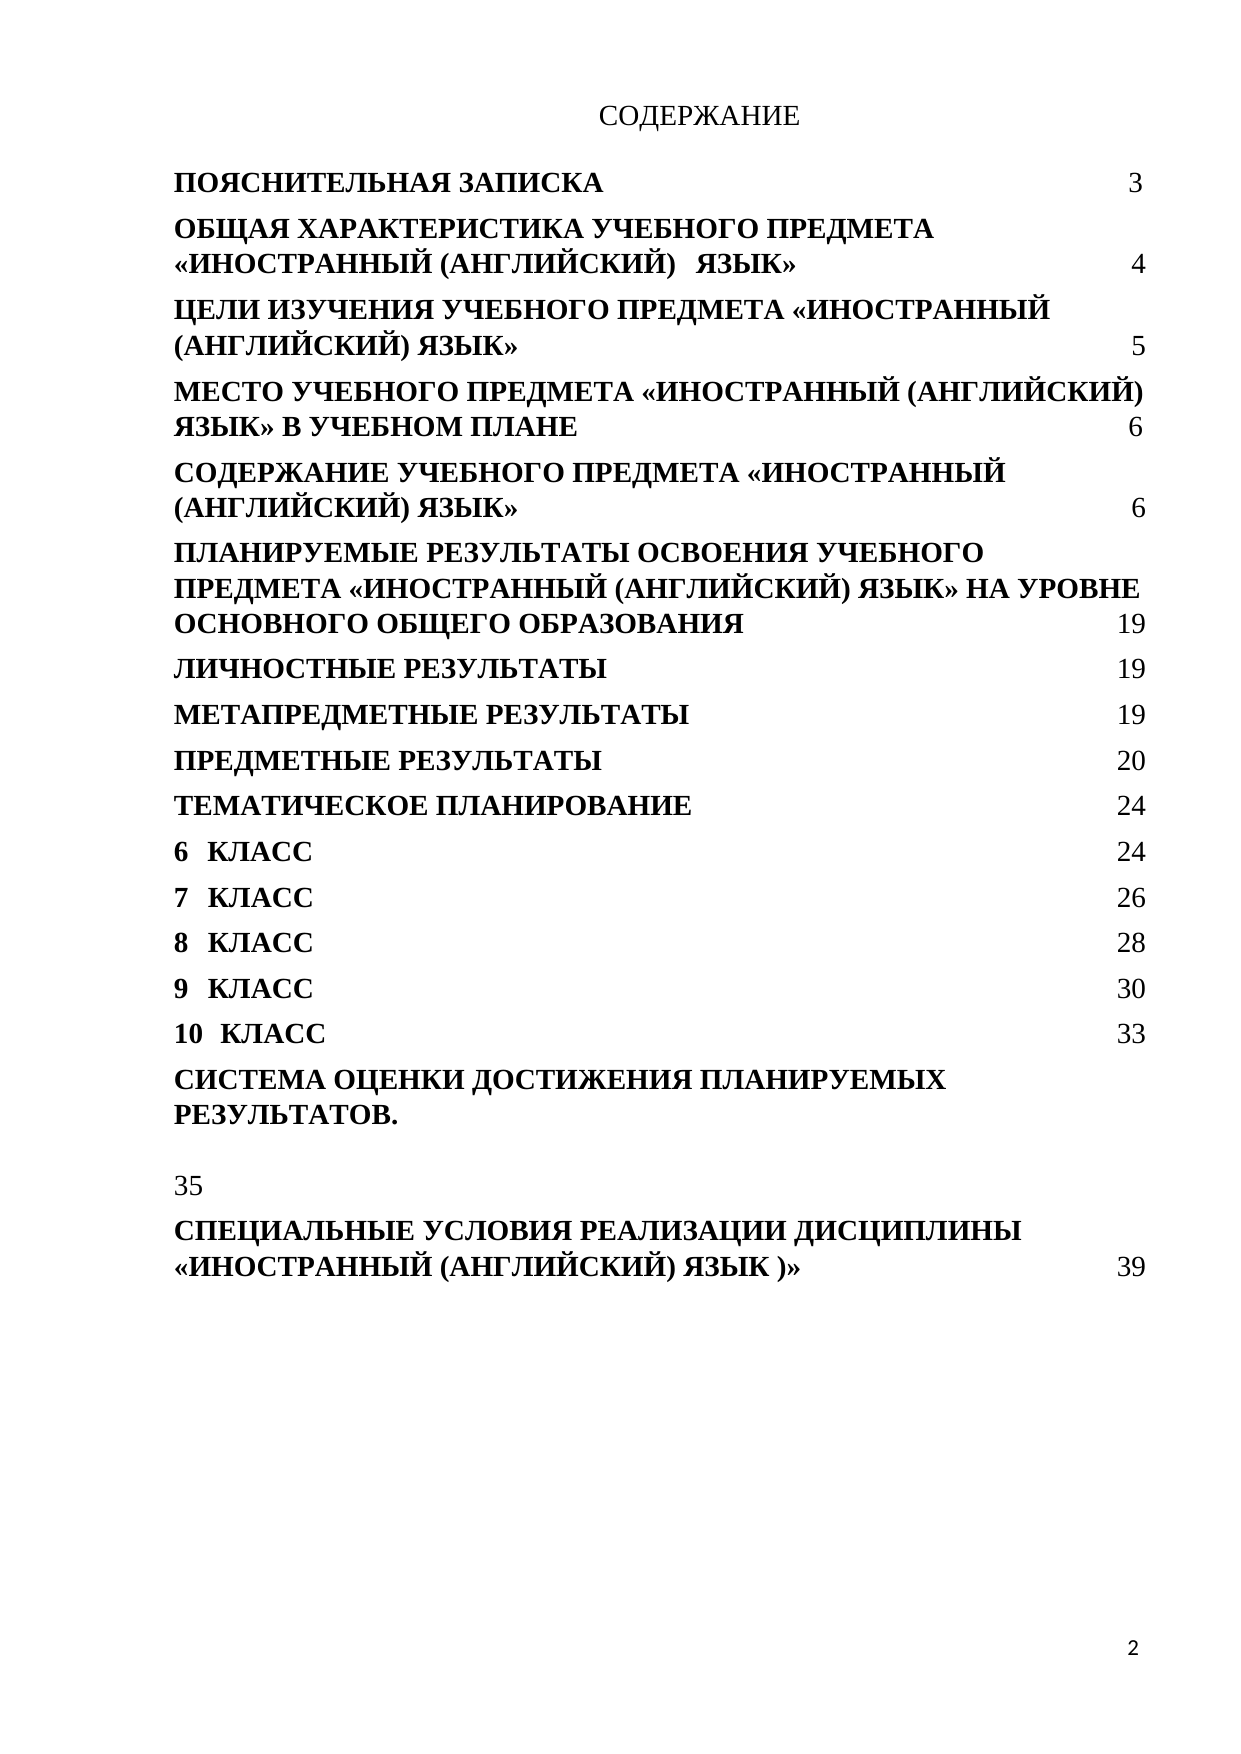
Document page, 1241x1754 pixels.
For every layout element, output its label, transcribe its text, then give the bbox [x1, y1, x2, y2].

text МЕТАПРЕДМЕТНЫЕ РЕЗУЛЬТАТЫ 19 [174, 697, 1153, 731]
list КЛАСС 30 [174, 971, 1153, 1004]
text ЯЗЫК» В УЧЕБНОМ ПЛАНЕ 6 [174, 409, 1153, 443]
text ПРЕДМЕТА «ИНОСТРАННЫЙ (АНГЛИЙСКИЙ) ЯЗЫК» НА УРОВНЕ [174, 571, 1153, 604]
text МЕСТО УЧЕБНОГО ПРЕДМЕТА «ИНОСТРАННЫЙ (АНГЛИЙСКИЙ) [174, 374, 1153, 407]
list КЛАСС 26 [174, 880, 1153, 913]
text СОДЕРЖАНИЕ [599, 98, 1153, 132]
list КЛАСС 33 [174, 1017, 1153, 1050]
text РЕЗУЛЬТАТОВ. 35 [174, 1097, 1153, 1201]
text ОБЩАЯ ХАРАКТЕРИСТИКА УЧЕБНОГО ПРЕДМЕТА «ИНОСТРАННЫЙ (АНГЛИЙСКИЙ) ЯЗЫК» 4 [174, 211, 1153, 280]
list КЛАСС 24 [174, 834, 1153, 868]
text ПЛАНИРУЕМЫЕ РЕЗУЛЬТАТЫ ОСВОЕНИЯ УЧЕБНОГО [174, 536, 1153, 569]
text ЛИЧНОСТНЫЕ РЕЗУЛЬТАТЫ 19 [174, 652, 1153, 685]
text ПОЯСНИТЕЛЬНАЯ ЗАПИСКА 3 [174, 165, 1153, 199]
text ЦЕЛИ ИЗУЧЕНИЯ УЧЕБНОГО ПРЕДМЕТА «ИНОСТРАННЫЙ (АНГЛИЙСКИЙ) ЯЗЫК» 5 [174, 292, 1153, 361]
text СИСТЕМА ОЦЕНКИ ДОСТИЖЕНИЯ ПЛАНИРУЕМЫХ [174, 1062, 1153, 1096]
text СОДЕРЖАНИЕ УЧЕБНОГО ПРЕДМЕТА «ИНОСТРАННЫЙ (АНГЛИЙСКИЙ) ЯЗЫК» 6 [174, 455, 1153, 523]
text ТЕМАТИЧЕСКОЕ ПЛАНИРОВАНИЕ 24 [174, 788, 1153, 822]
text ПРЕДМЕТНЫЕ РЕЗУЛЬТАТЫ 20 [174, 743, 1153, 776]
text ОСНОВНОГО ОБЩЕГО ОБРАЗОВАНИЯ 19 [174, 606, 1153, 639]
text СПЕЦИАЛЬНЫЕ УСЛОВИЯ РЕАЛИЗАЦИИ ДИСЦИПЛИНЫ «ИНОСТРАННЫЙ (АНГЛИЙСКИЙ) ЯЗЫК )» 39 [174, 1213, 1153, 1282]
list КЛАСС 28 [174, 925, 1153, 959]
